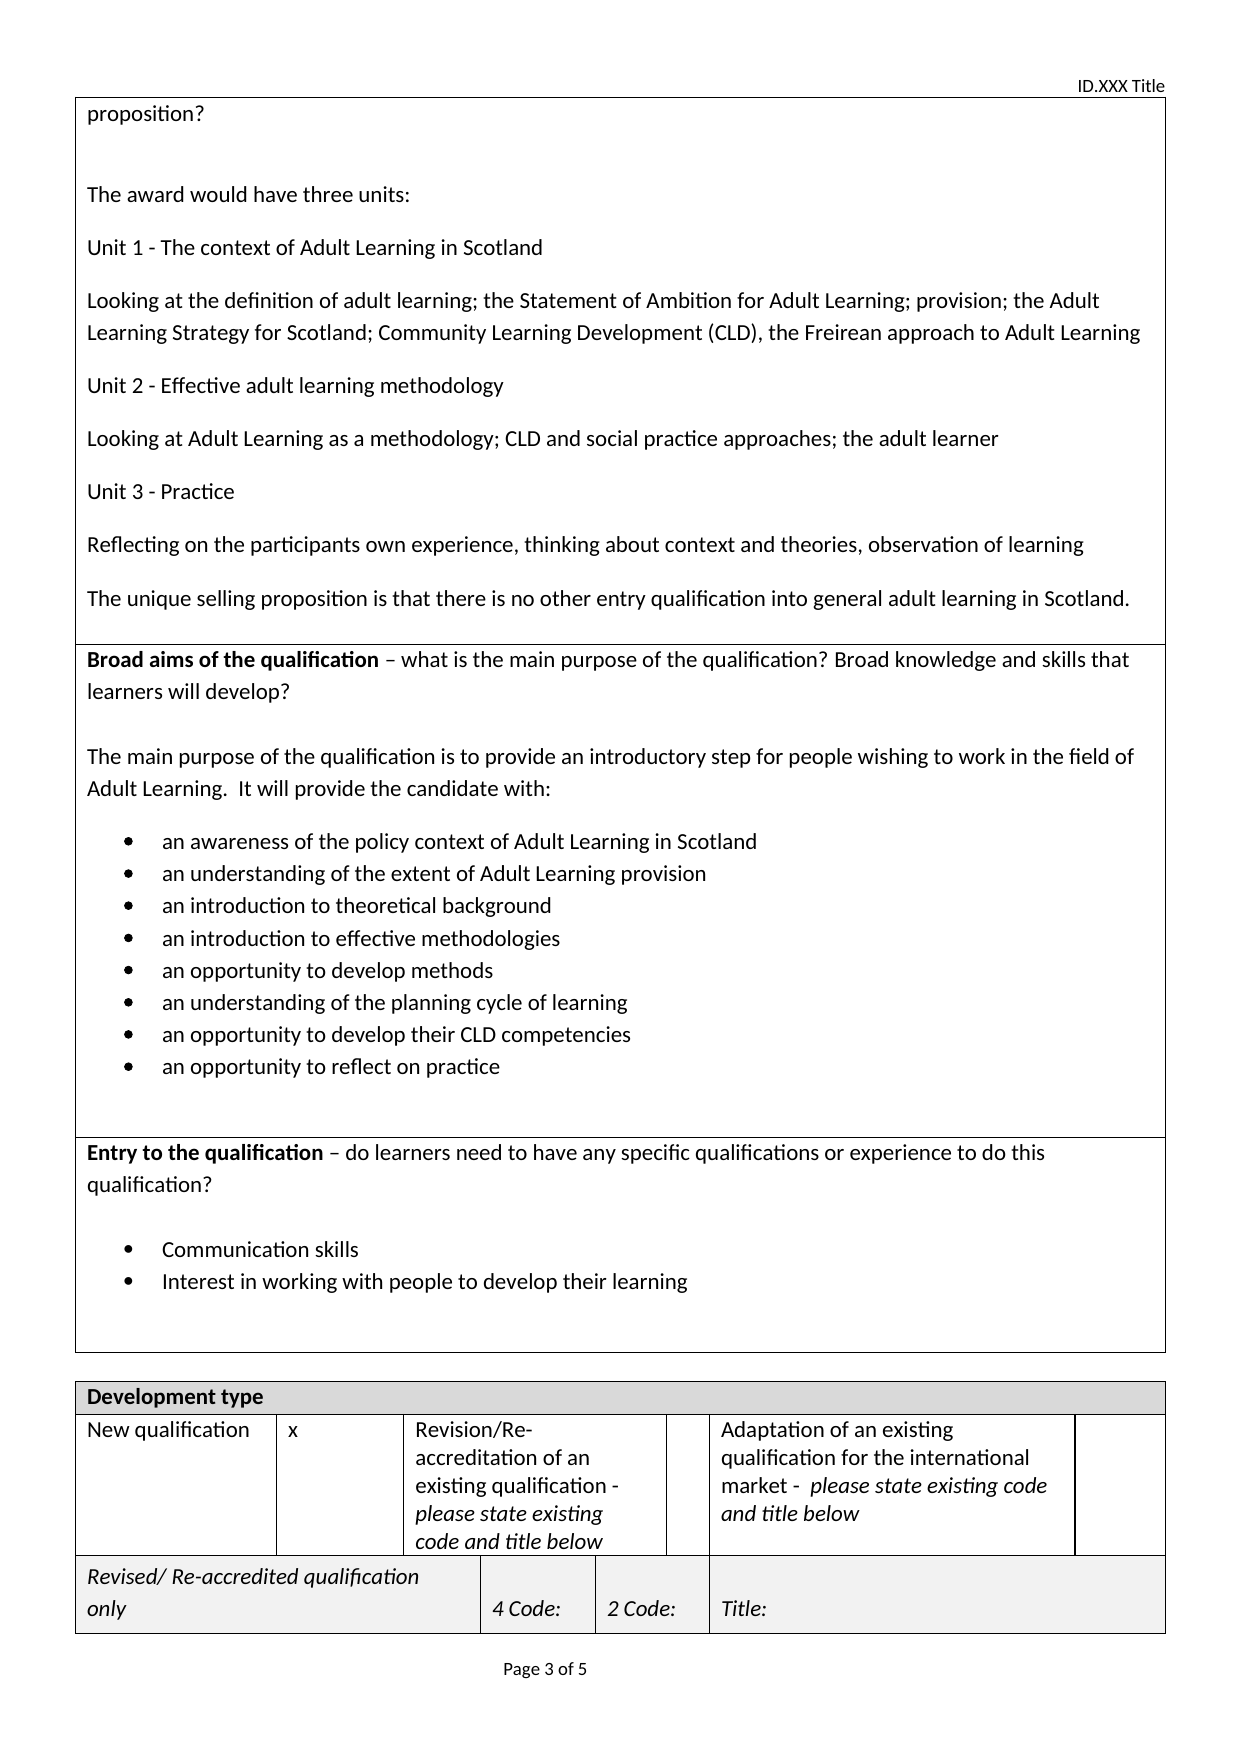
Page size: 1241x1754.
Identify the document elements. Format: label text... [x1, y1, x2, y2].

table_cell Broad aims of the qualification – what is the main purpose of the qualification? Broad knowledge and skills that learners will develop? The main purpose of the qualification is to provide an introductory step for people wishing to work in the field of Adult Learning. It will provide the candidate with: an awareness of the policy context of Adult Learning in Scotland an understanding of the extent of Adult Learning provision an introduction to theoretical background an introduction to effective methodologies an opportunity to develop methods an understanding of the planning cycle of learning an opportunity to develop their CLD competencies an opportunity to reflect on practice [76, 645, 1165, 1137]
table_cell [1076, 1415, 1165, 1555]
table_cell New qualification [76, 1415, 276, 1555]
table_cell 2 Code: [596, 1556, 709, 1633]
table_cell Revised/ Re-accredited qualification only [76, 1556, 480, 1633]
table_cell Title: [710, 1556, 1165, 1633]
table_cell Revision/Re-accreditation of an existing qualification - please state existing code and title below [404, 1415, 666, 1555]
table_cell x [277, 1415, 403, 1555]
table_cell Adaptation of an existing qualification for the international market - please state existing code and title below [710, 1415, 1074, 1555]
table_header Development type [76, 1382, 1165, 1414]
table_cell [667, 1415, 709, 1555]
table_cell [76, 98, 1165, 644]
table_cell 4 Code: [481, 1556, 595, 1633]
table_cell Entry to the qualification – do learners need to have any specific qualifications or experience to do this qualification? Communication skills Interest in working with people to develop their learning [76, 1138, 1165, 1352]
